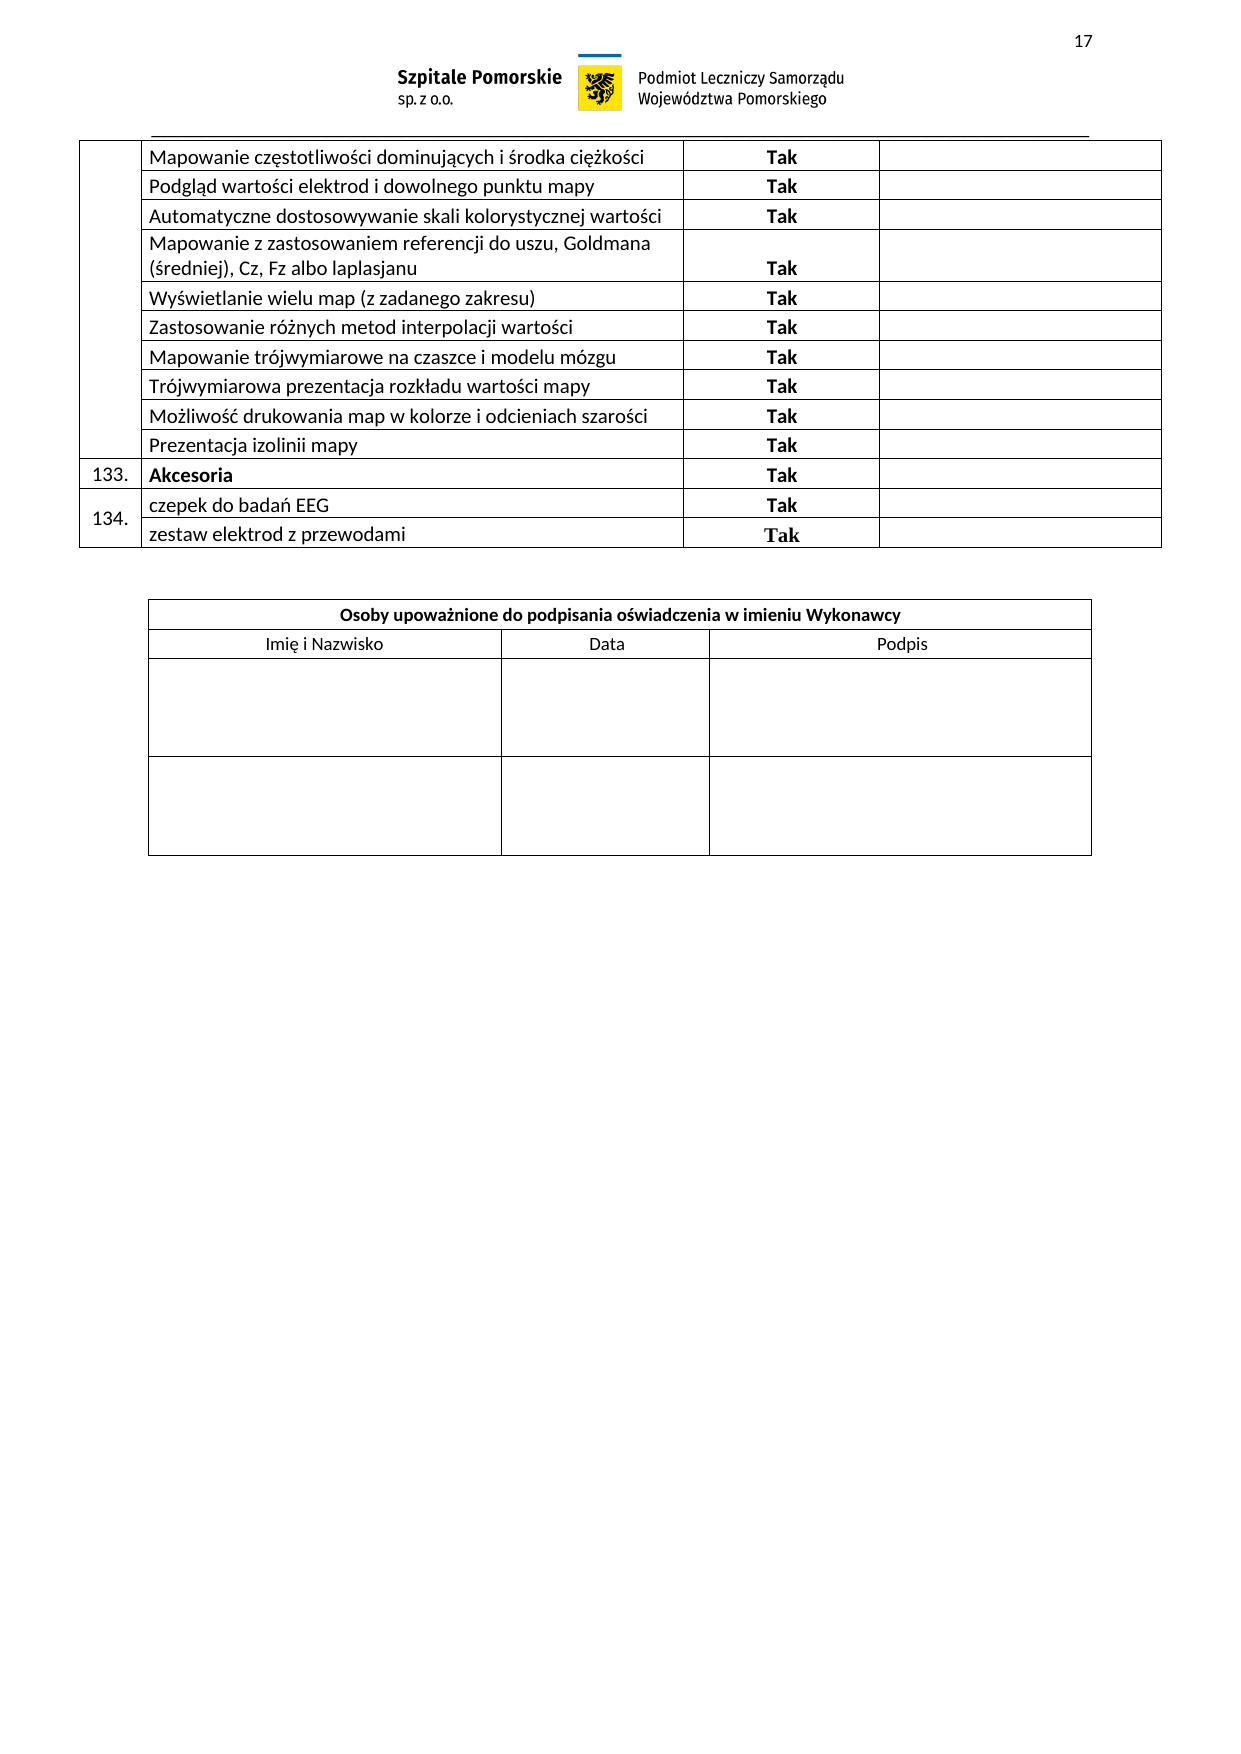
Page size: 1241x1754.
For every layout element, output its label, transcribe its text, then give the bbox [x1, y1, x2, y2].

table_cell Tak [684, 200, 879, 229]
table_cell [880, 459, 1161, 488]
table_cell Prezentacja izolinii mapy [142, 430, 683, 458]
table_cell Tak [684, 459, 879, 488]
table_cell Mapowanie trójwymiarowe na czaszce i modelu mózgu [142, 341, 683, 369]
table_cell Data [502, 630, 709, 658]
table_cell Zastosowanie różnych metod interpolacji wartości [142, 311, 683, 340]
table_cell [880, 489, 1161, 517]
table_cell Tak [684, 430, 879, 458]
table_cell Tak [684, 282, 879, 310]
table_cell Tak [684, 341, 879, 369]
table_cell Możliwość drukowania map w kolorze i odcieniach szarości [142, 400, 683, 428]
table_cell Tak [684, 370, 879, 399]
table_cell [149, 659, 501, 756]
table_cell Mapowanie z zastosowaniem referencji do uszu, Goldmana (średniej), Cz, Fz albo laplasjanu [142, 230, 683, 281]
table_cell [880, 171, 1161, 199]
table_cell Akcesoria [142, 459, 683, 488]
table_cell Tak [684, 489, 879, 517]
table_cell [710, 757, 1091, 855]
table_cell Tak [684, 171, 879, 199]
table_cell czepek do badań EEG [142, 489, 683, 517]
table_cell Trójwymiarowa prezentacja rozkładu wartości mapy [142, 370, 683, 399]
table_cell Podpis [710, 630, 1091, 658]
table_cell [880, 141, 1161, 169]
table_cell Automatyczne dostosowywanie skali kolorystycznej wartości [142, 200, 683, 229]
table_cell Wyświetlanie wielu map (z zadanego zakresu) [142, 282, 683, 310]
table_header Osoby upoważnione do podpisania oświadczenia w imieniu Wykonawcy [149, 600, 1091, 629]
table_cell [80, 459, 141, 488]
table_cell Tak [684, 141, 879, 169]
table_cell Imię i Nazwisko [149, 630, 501, 658]
table_cell Podgląd wartości elektrod i dowolnego punktu mapy [142, 171, 683, 199]
table_cell Tak [684, 230, 879, 281]
table_cell [880, 200, 1161, 229]
table_cell [880, 311, 1161, 340]
table_cell Tak [684, 311, 879, 340]
table_cell [880, 341, 1161, 369]
table_cell [80, 489, 141, 547]
table_cell [502, 757, 709, 855]
table_cell [502, 659, 709, 756]
table_cell [880, 230, 1161, 281]
table_cell [880, 400, 1161, 428]
table_cell [880, 282, 1161, 310]
table_cell zestaw elektrod z przewodami [142, 518, 683, 547]
table_cell [880, 430, 1161, 458]
table_cell [149, 757, 501, 855]
table_cell [710, 659, 1091, 756]
table_cell Mapowanie częstotliwości dominujących i środka ciężkości [142, 141, 683, 169]
picture [396, 52, 844, 112]
table_cell Tak [684, 400, 879, 428]
table_cell [880, 370, 1161, 399]
table_cell [880, 518, 1161, 547]
table_cell Tak [684, 518, 879, 547]
